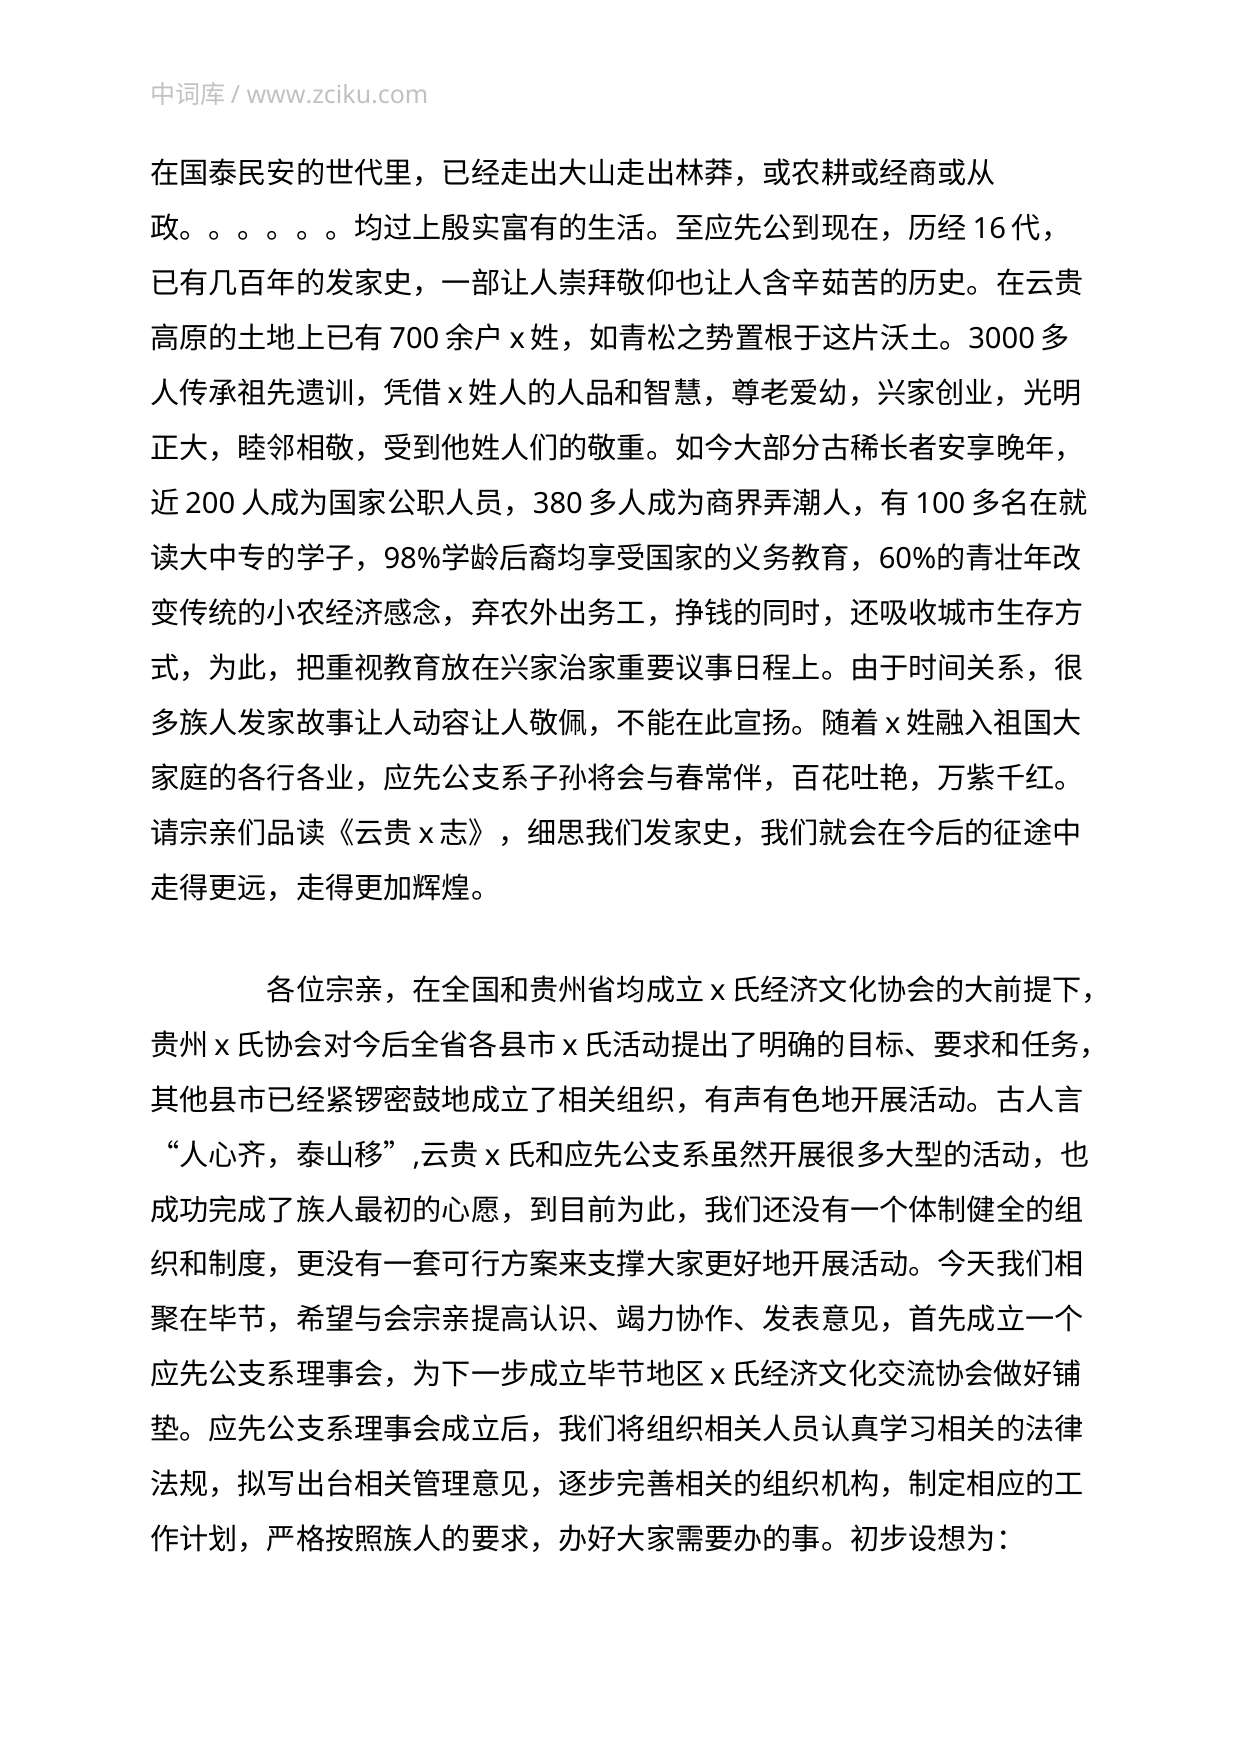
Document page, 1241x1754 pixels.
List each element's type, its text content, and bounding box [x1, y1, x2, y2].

text 各位宗亲，在全国和贵州省均成立x氏经济文化协会的大前提下，贵州x氏协会对今后全省各县市x氏活动提出了明确的目标、要求和任务，其他县市已经紧锣密鼓地成立了相关组织，有声有色地开展活动。古人言“人心齐，泰山移”,云贵x氏和应先公支系虽然开展很多大型的活动，也成功完成了族人最初的心愿，到目前为此，我们还没有一个体制健全的组织和制度，更没有一套可行方案来支撑大家更好地开展活动。今天我们相聚在毕节，希望与会宗亲提高认识、竭力协作、发表意见，首先成立一个应先公支系理事会，为下一步成立毕节地区x氏经济文化交流协会做好铺垫。应先公支系理事会成立后，我们将组织相关人员认真学习相关的法律法规，拟写出台相关管理意见，逐步完善相关的组织机构，制定相应的工作计划，严格按照族人的要求，办好大家需要办的事。初步设想为： [150, 966, 1090, 1558]
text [150, 150, 1090, 907]
